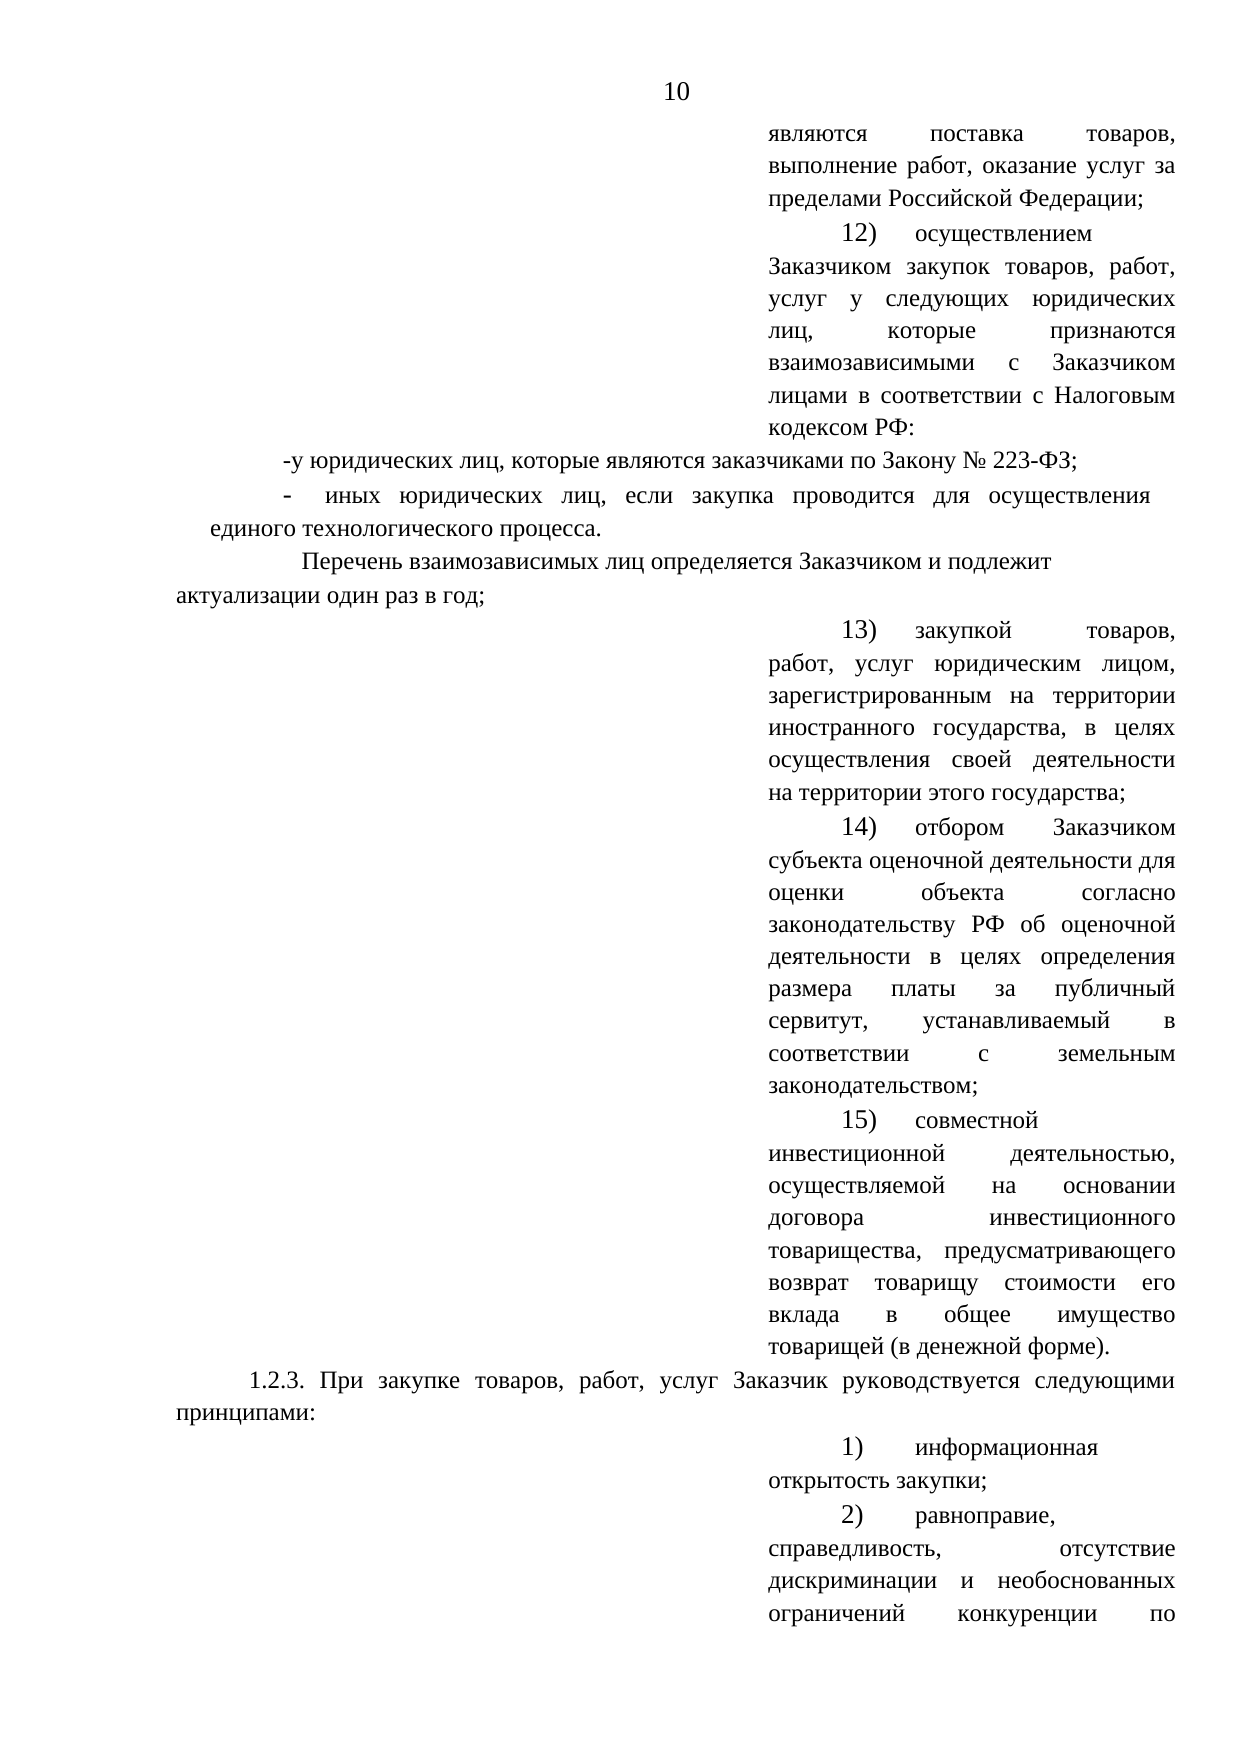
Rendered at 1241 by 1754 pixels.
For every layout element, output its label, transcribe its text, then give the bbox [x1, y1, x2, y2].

list отбором Заказчиком субъекта оценочной деятельности для оценки объекта согласно законодательству РФ об оценочной деятельности в целях определения размера платы за публичный сервитут, устанавливаемый в соответствии с земельным законодательством; [768, 810, 1176, 1099]
list информационная открытость закупки; [768, 1431, 1176, 1494]
list закупкой товаров, работ, услуг юридическим лицом, зарегистрированным на территории иностранного государства, в целях осуществления своей деятельности на территории этого государства; [768, 613, 1176, 805]
list иных юридических лиц, если закупка проводится для осуществления единого технологического процесса. [210, 478, 1151, 541]
text Перечень взаимозависимых лиц определяется Заказчиком и подлежит [177, 546, 1176, 575]
list совместной инвестиционной деятельностью, осуществляемой на основании договора инвестиционного товарищества, предусматривающего возврат товарищу стоимости его вклада в общее имущество товарищей (в денежной форме). [768, 1103, 1176, 1360]
text актуализации один раз в год; [176, 580, 1176, 608]
text -у юридических лиц, которые являются заказчиками по Закону № 223-ФЗ; [283, 445, 1151, 474]
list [768, 118, 1176, 212]
list осуществлением Заказчиком закупок товаров, работ, услуг у следующих юридических лиц, которые признаются взаимозависимыми с Заказчиком лицами в соответствии с Налоговым кодексом РФ: [768, 216, 1176, 441]
text 1.2.3. При закупке товаров, работ, услуг Заказчик руководствуется следующими принципами: [176, 1365, 1176, 1426]
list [768, 1499, 1176, 1626]
